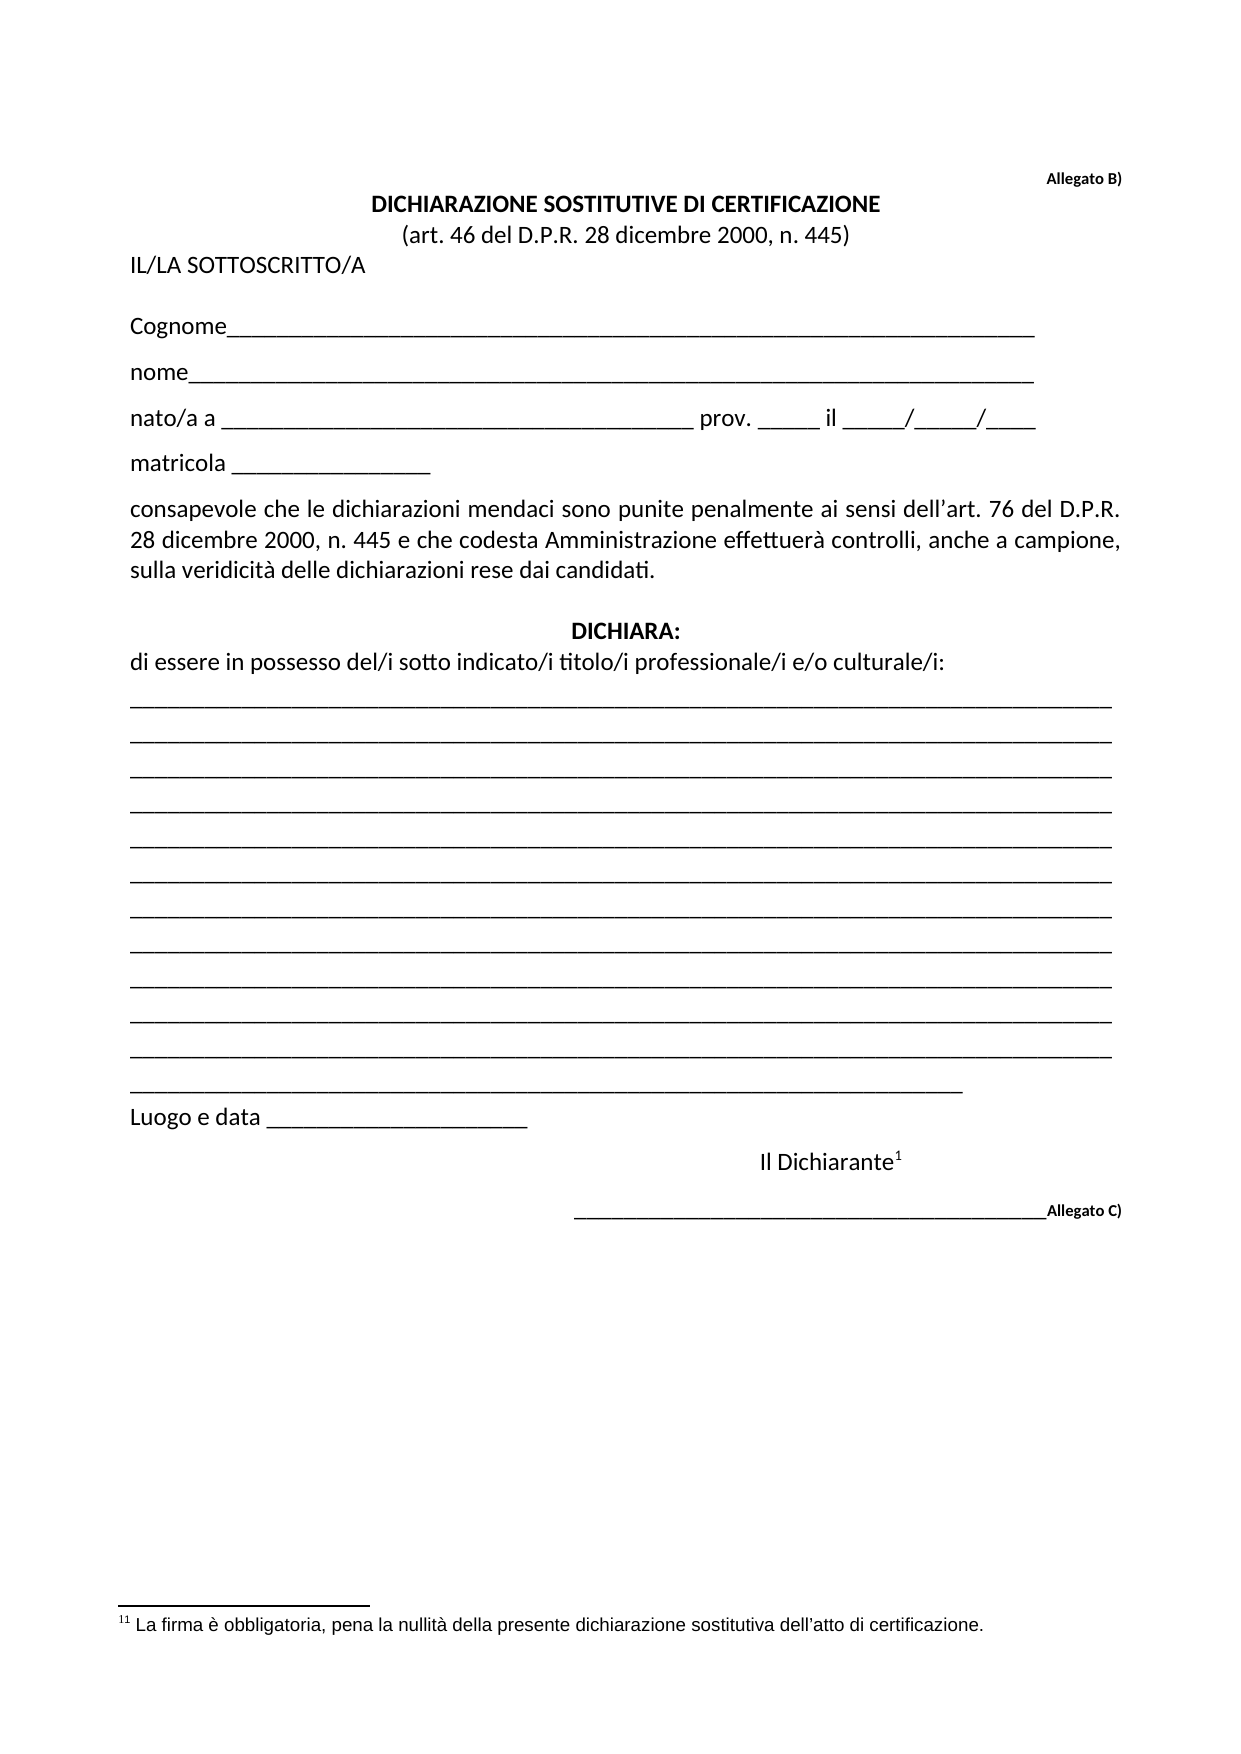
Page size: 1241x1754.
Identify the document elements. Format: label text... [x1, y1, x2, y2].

text (art. 46 del D.P.R. 28 dicembre 2000, n. 445) [130, 219, 1122, 249]
text ________________________________________________________________________________________________________________________________________________________________________________________________________________________________________________________________________________________________________________________________________________________________________________________________________________________________________________________________________________________________________________________________________________________________________________________________________________________________________________________________________________________________________________________________________________________________________________________________________________________________________________________________________________________________________________________________________________________________________ [130, 681, 1122, 1096]
text DICHIARAZIONE SOSTITUTIVE DI CERTIFICAZIONE [130, 188, 1122, 219]
text Allegato B) [130, 168, 1122, 188]
text DICHIARA: [130, 615, 1122, 646]
text IL/LA SOTTOSCRITTO/A [130, 249, 1122, 280]
text consapevole che le dichiarazioni mendaci sono punite penalmente ai sensi dell’art. 76 del D.P.R. 28 dicembre 2000, n. 445 e che codesta Amministrazione effettuerà controlli, anche a campione, sulla veridicità delle dichiarazioni rese dai candidati. [130, 493, 1122, 585]
text nato/a a ______________________________________ prov. _____ il _____/_____/____ [130, 402, 1122, 432]
text matricola ________________ [130, 447, 1122, 478]
text ______________________________________Allegato C) [130, 1192, 1122, 1223]
text Cognome_________________________________________________________________ nome____________________________________________________________________ [130, 310, 1122, 387]
text di essere in possesso del/i sotto indicato/i titolo/i professionale/i e/o culturale/i: [130, 646, 1122, 676]
text Luogo e data _____________________ [130, 1101, 1122, 1131]
text Il Dichiarante1 [130, 1147, 1122, 1177]
